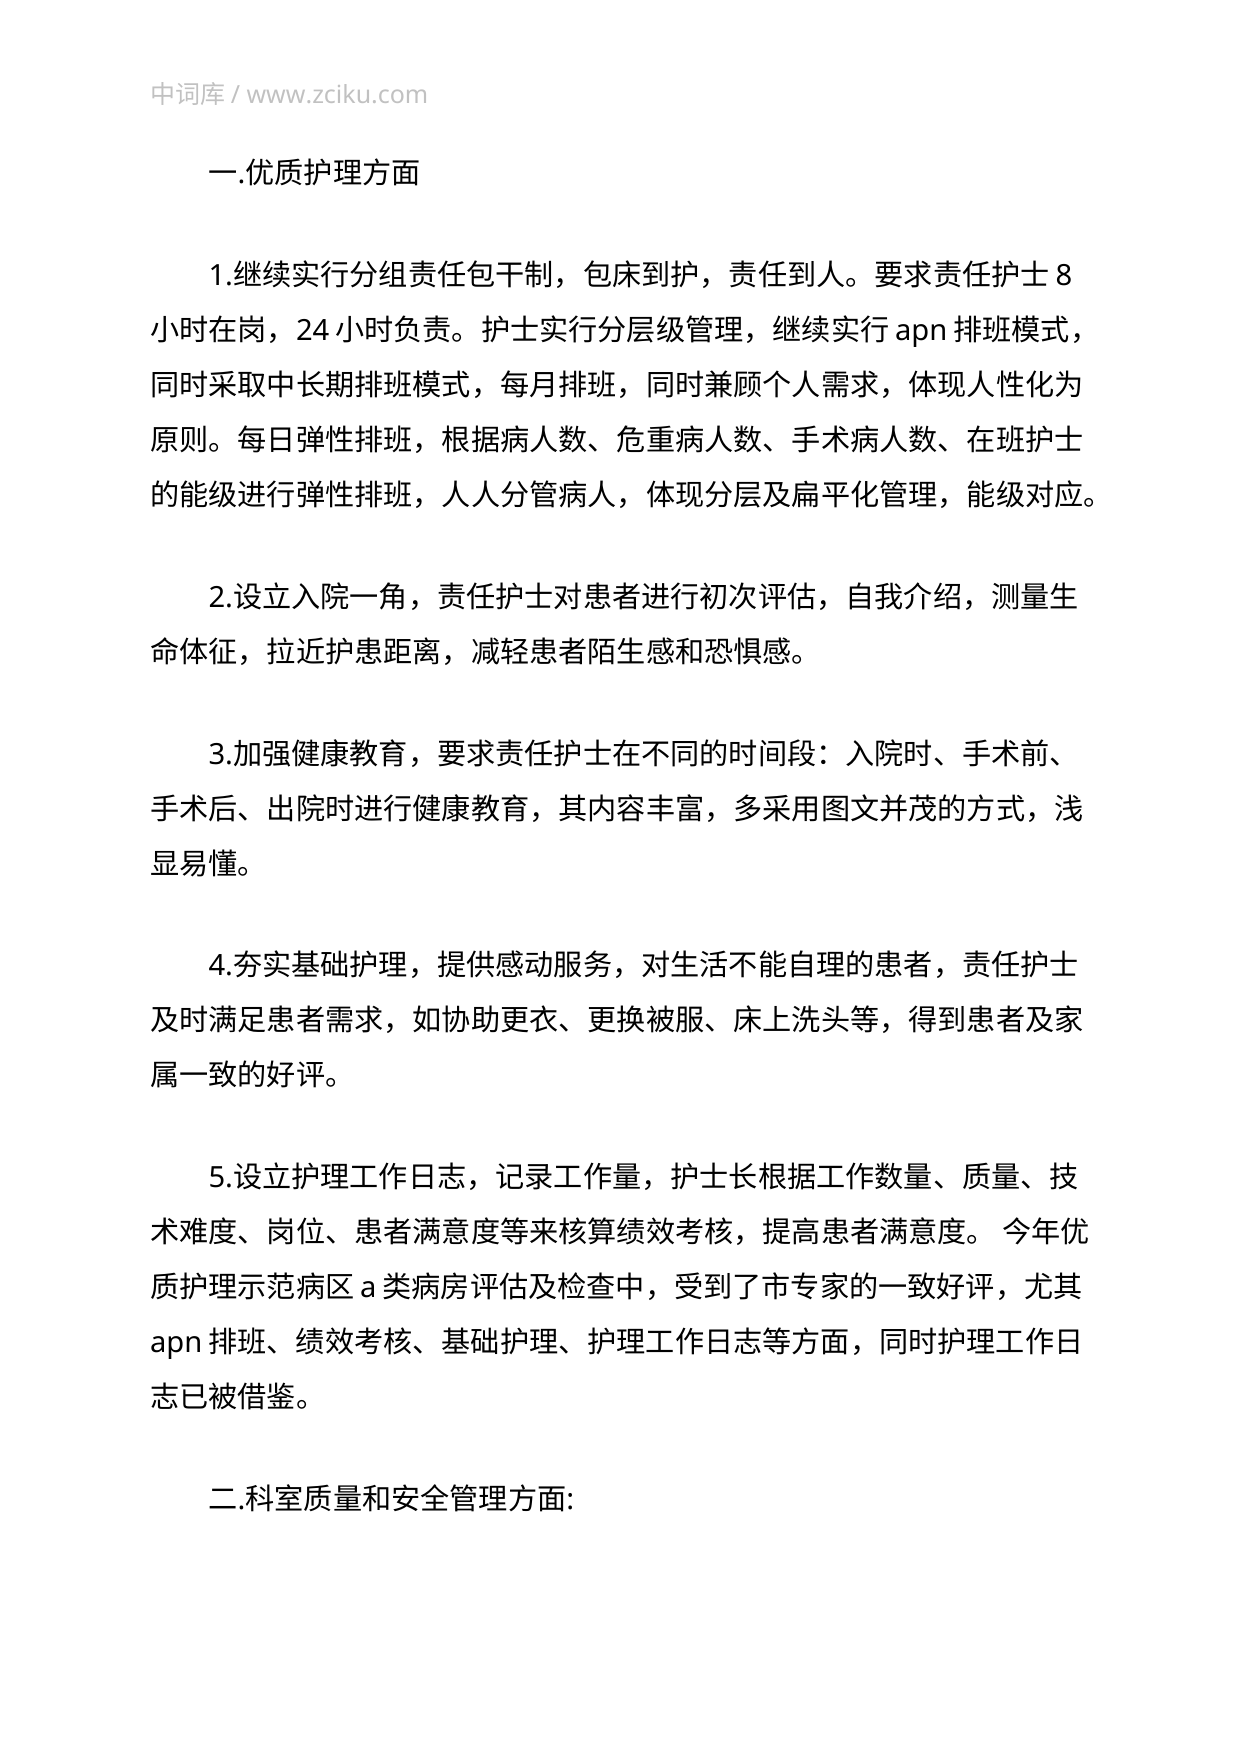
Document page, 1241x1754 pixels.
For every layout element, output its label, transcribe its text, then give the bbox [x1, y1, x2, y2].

text 1.继续实行分组责任包干制，包床到护，责任到人。要求责任护士8小时在岗，24小时负责。护士实行分层级管理，继续实行apn排班模式，同时采取中长期排班模式，每月排班，同时兼顾个人需求，体现人性化为原则。每日弹性排班，根据病人数、危重病人数、手术病人数、在班护士的能级进行弹性排班，人人分管病人，体现分层及扁平化管理，能级对应。 [150, 252, 1090, 514]
text 4.夯实基础护理，提供感动服务，对生活不能自理的患者，责任护士及时满足患者需求，如协助更衣、更换被服、床上洗头等，得到患者及家属一致的好评。 [150, 942, 1090, 1094]
text 3.加强健康教育，要求责任护士在不同的时间段：入院时、手术前、手术后、出院时进行健康教育，其内容丰富，多采用图文并茂的方式，浅显易懂。 [150, 730, 1090, 882]
text 二.科室质量和安全管理方面: [150, 1475, 1090, 1518]
text 一.优质护理方面 [150, 150, 1090, 192]
text 5.设立护理工作日志，记录工作量，护士长根据工作数量、质量、技术难度、岗位、患者满意度等来核算绩效考核，提高患者满意度。 今年优质护理示范病区a类病房评估及检查中，受到了市专家的一致好评，尤其apn排班、绩效考核、基础护理、护理工作日志等方面，同时护理工作日志已被借鉴。 [150, 1154, 1090, 1416]
text 2.设立入院一角，责任护士对患者进行初次评估，自我介绍，测量生命体征，拉近护患距离，减轻患者陌生感和恐惧感。 [150, 573, 1090, 671]
